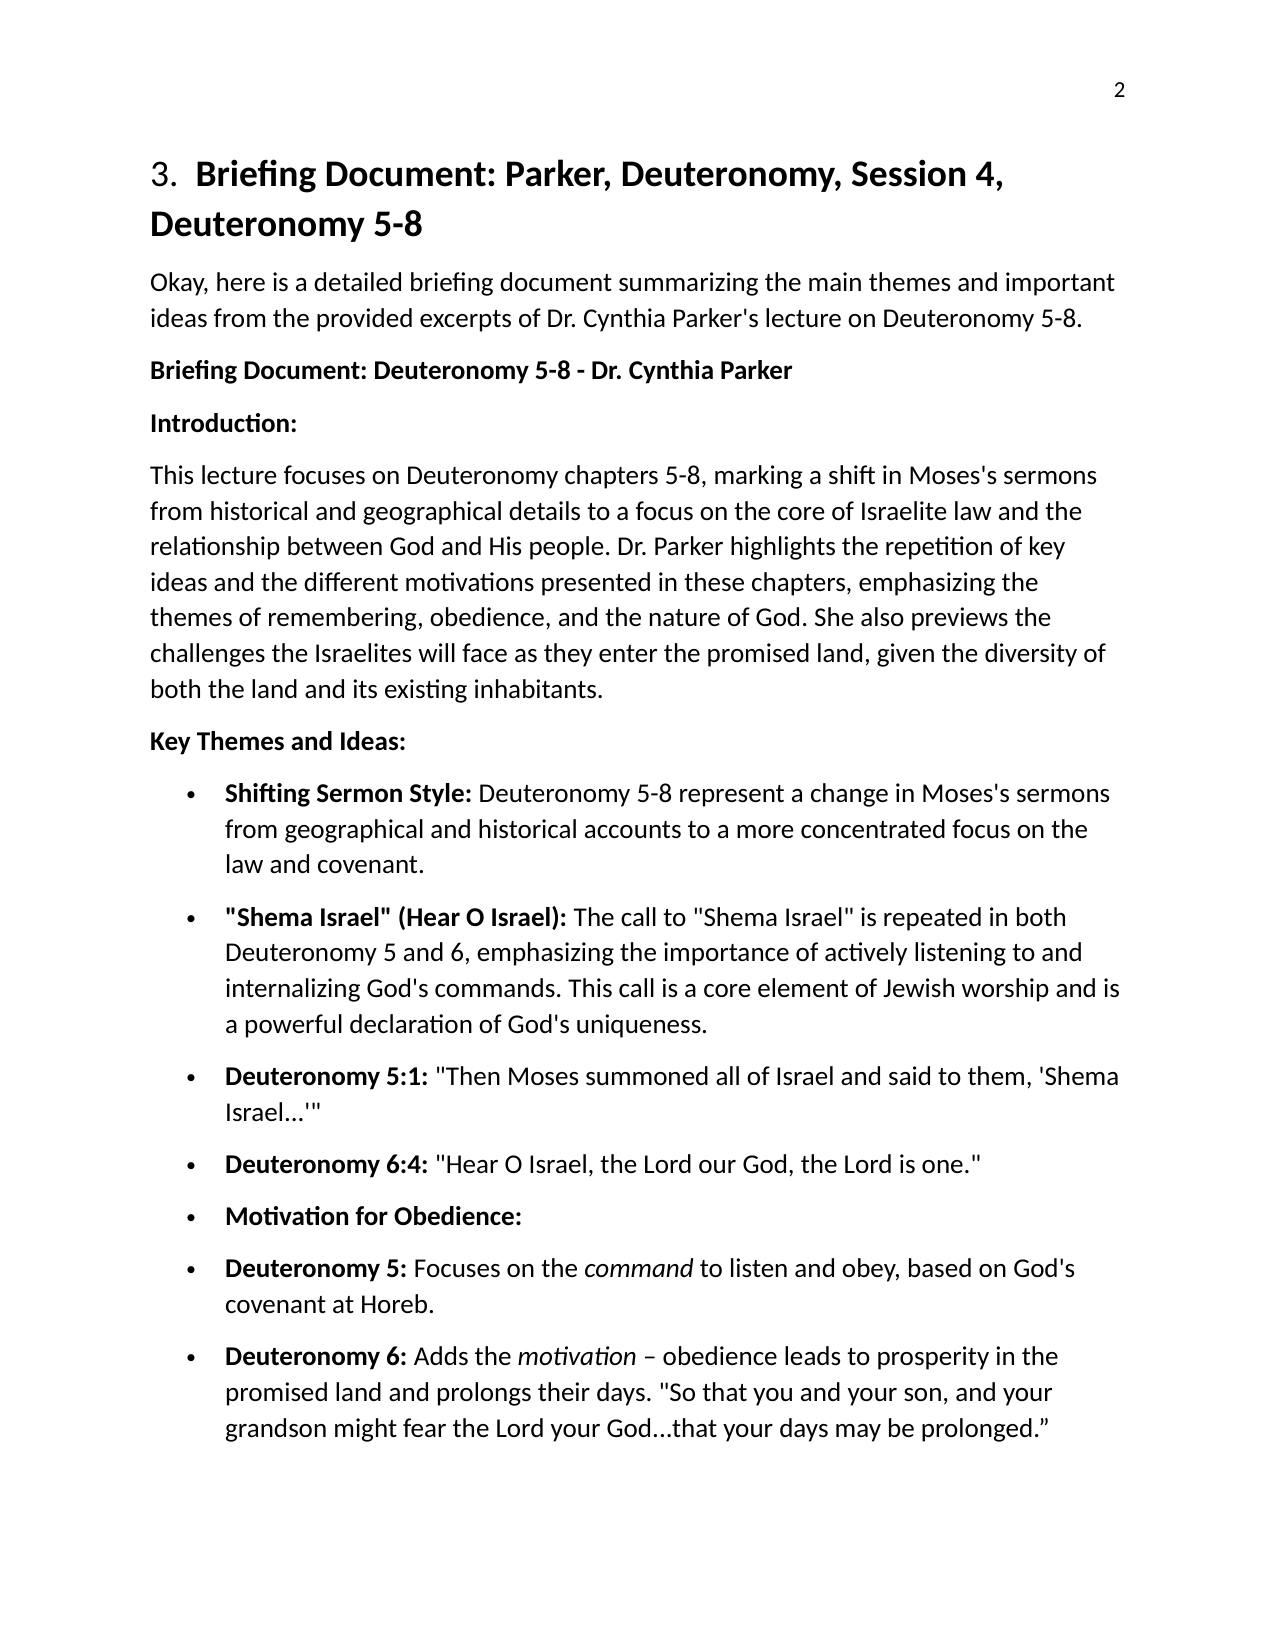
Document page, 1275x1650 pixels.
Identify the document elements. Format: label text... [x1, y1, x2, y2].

text Okay, here is a detailed briefing document summarizing the main themes and important ideas from the provided excerpts of Dr. Cynthia Parker's lecture on Deuteronomy 5-8. [150, 266, 1125, 334]
text This lecture focuses on Deuteronomy chapters 5-8, marking a shift in Moses's sermons from historical and geographical details to a focus on the core of Israelite law and the relationship between God and His people. Dr. Parker highlights the repetition of key ideas and the different motivations presented in these chapters, emphasizing the themes of remembering, obedience, and the nature of God. She also previews the challenges the Israelites will face as they enter the promised land, given the diversity of both the land and its existing inhabitants. [150, 458, 1125, 705]
list Shifting Sermon Style: Deuteronomy 5-8 represent a change in Moses's sermons from geographical and historical accounts to a more concentrated focus on the law and covenant. [187, 776, 1125, 881]
list Motivation for Obedience: [187, 1199, 1125, 1232]
text Introduction: [150, 406, 1125, 439]
text 3. Briefing Document: Parker, Deuteronomy, Session 4, Deuteronomy 5-8 [150, 150, 1125, 245]
text Briefing Document: Deuteronomy 5-8 - Dr. Cynthia Parker [150, 353, 1125, 387]
list Deuteronomy 6:4: "Hear O Israel, the Lord our God, the Lord is one." [187, 1147, 1125, 1180]
list Deuteronomy 6: Adds the motivation – obedience leads to prosperity in the promised land and prolongs their days. "So that you and your son, and your grandson might fear the Lord your God...that your days may be prolonged.” [187, 1339, 1125, 1444]
list Deuteronomy 5: Focuses on the command to listen and obey, based on God's covenant at Horeb. [187, 1252, 1125, 1320]
list "Shema Israel" (Hear O Israel): The call to "Shema Israel" is repeated in both Deuteronomy 5 and 6, emphasizing the importance of actively listening to and internalizing God's commands. This call is a core element of Jewish worship and is a powerful declaration of God's uniqueness. [187, 900, 1125, 1040]
text Key Themes and Ideas: [150, 724, 1125, 757]
list Deuteronomy 5:1: "Then Moses summoned all of Israel and said to them, 'Shema Israel...'" [187, 1059, 1125, 1128]
